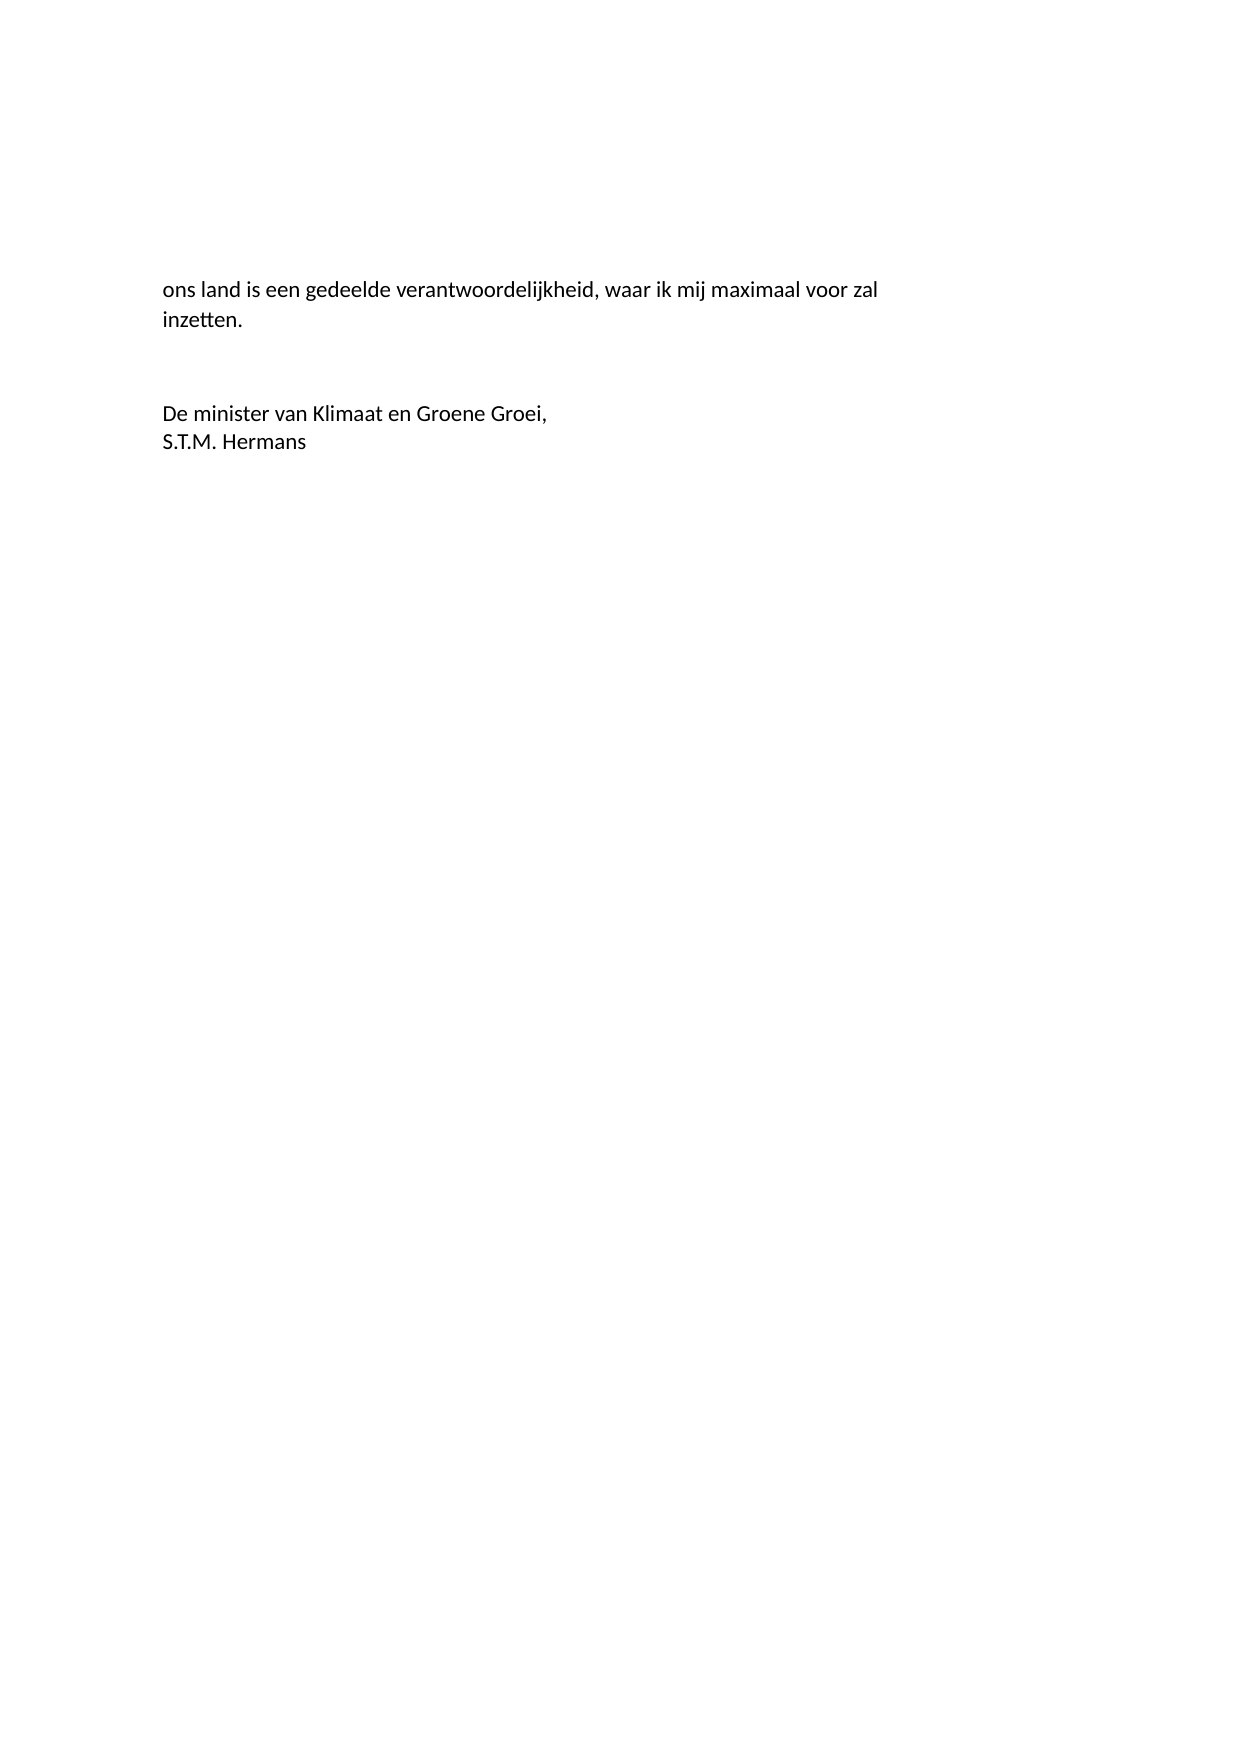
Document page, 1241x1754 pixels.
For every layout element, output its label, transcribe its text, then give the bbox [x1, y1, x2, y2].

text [162, 275, 947, 333]
text De minister van Klimaat en Groene Groei, [162, 399, 947, 427]
text S.T.M. Hermans [162, 427, 947, 455]
